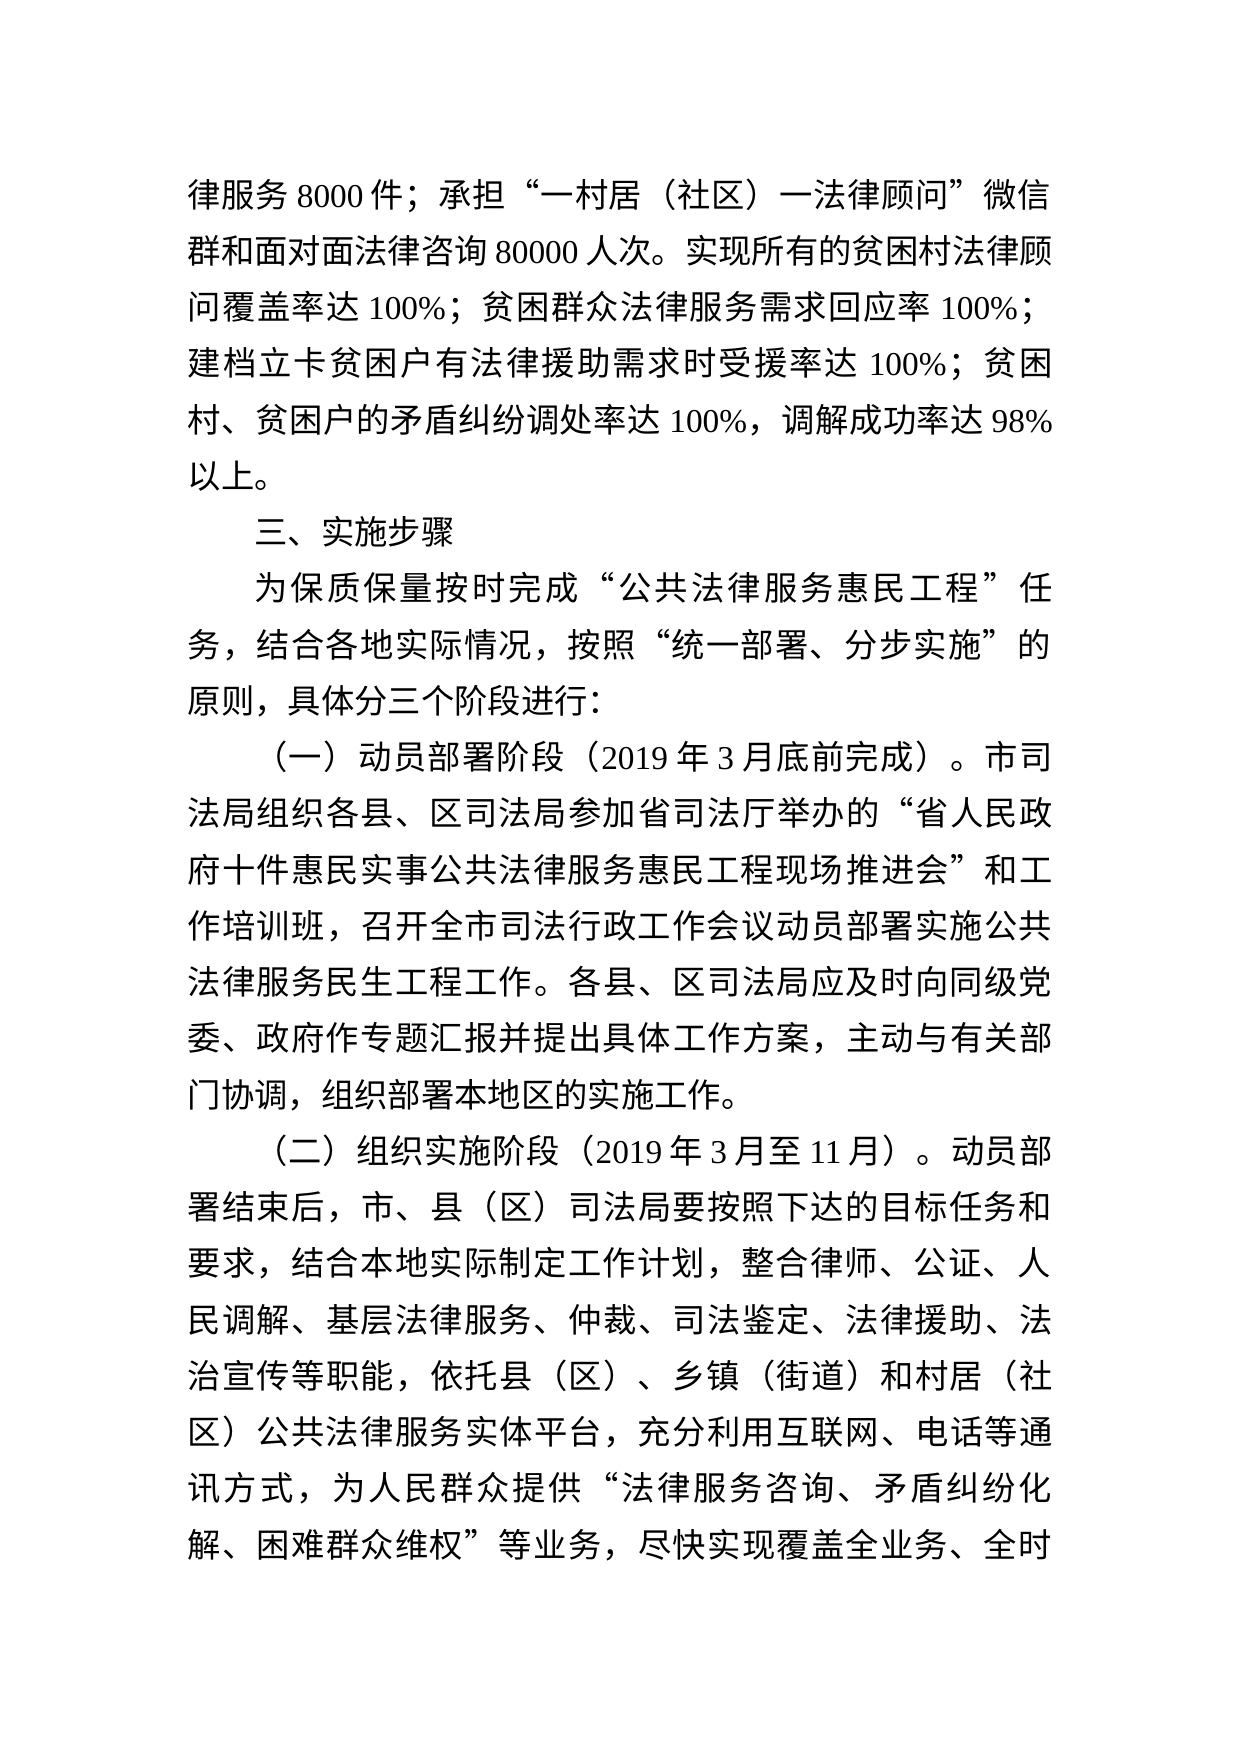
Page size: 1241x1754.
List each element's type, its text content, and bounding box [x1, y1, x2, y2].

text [187, 1118, 1053, 1568]
text 三、实施步骤 [187, 499, 1053, 556]
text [187, 162, 1053, 499]
text 为保质保量按时完成“公共法律服务惠民工程”任务，结合各地实际情况，按照“统一部署、分步实施”的原则，具体分三个阶段进行： [187, 556, 1053, 724]
text （一）动员部署阶段（2019年3月底前完成）。市司法局组织各县、区司法局参加省司法厅举办的“省人民政府十件惠民实事公共法律服务惠民工程现场推进会”和工作培训班，召开全市司法行政工作会议动员部署实施公共法律服务民生工程工作。各县、区司法局应及时向同级党委、政府作专题汇报并提出具体工作方案，主动与有关部门协调，组织部署本地区的实施工作。 [187, 724, 1053, 1118]
